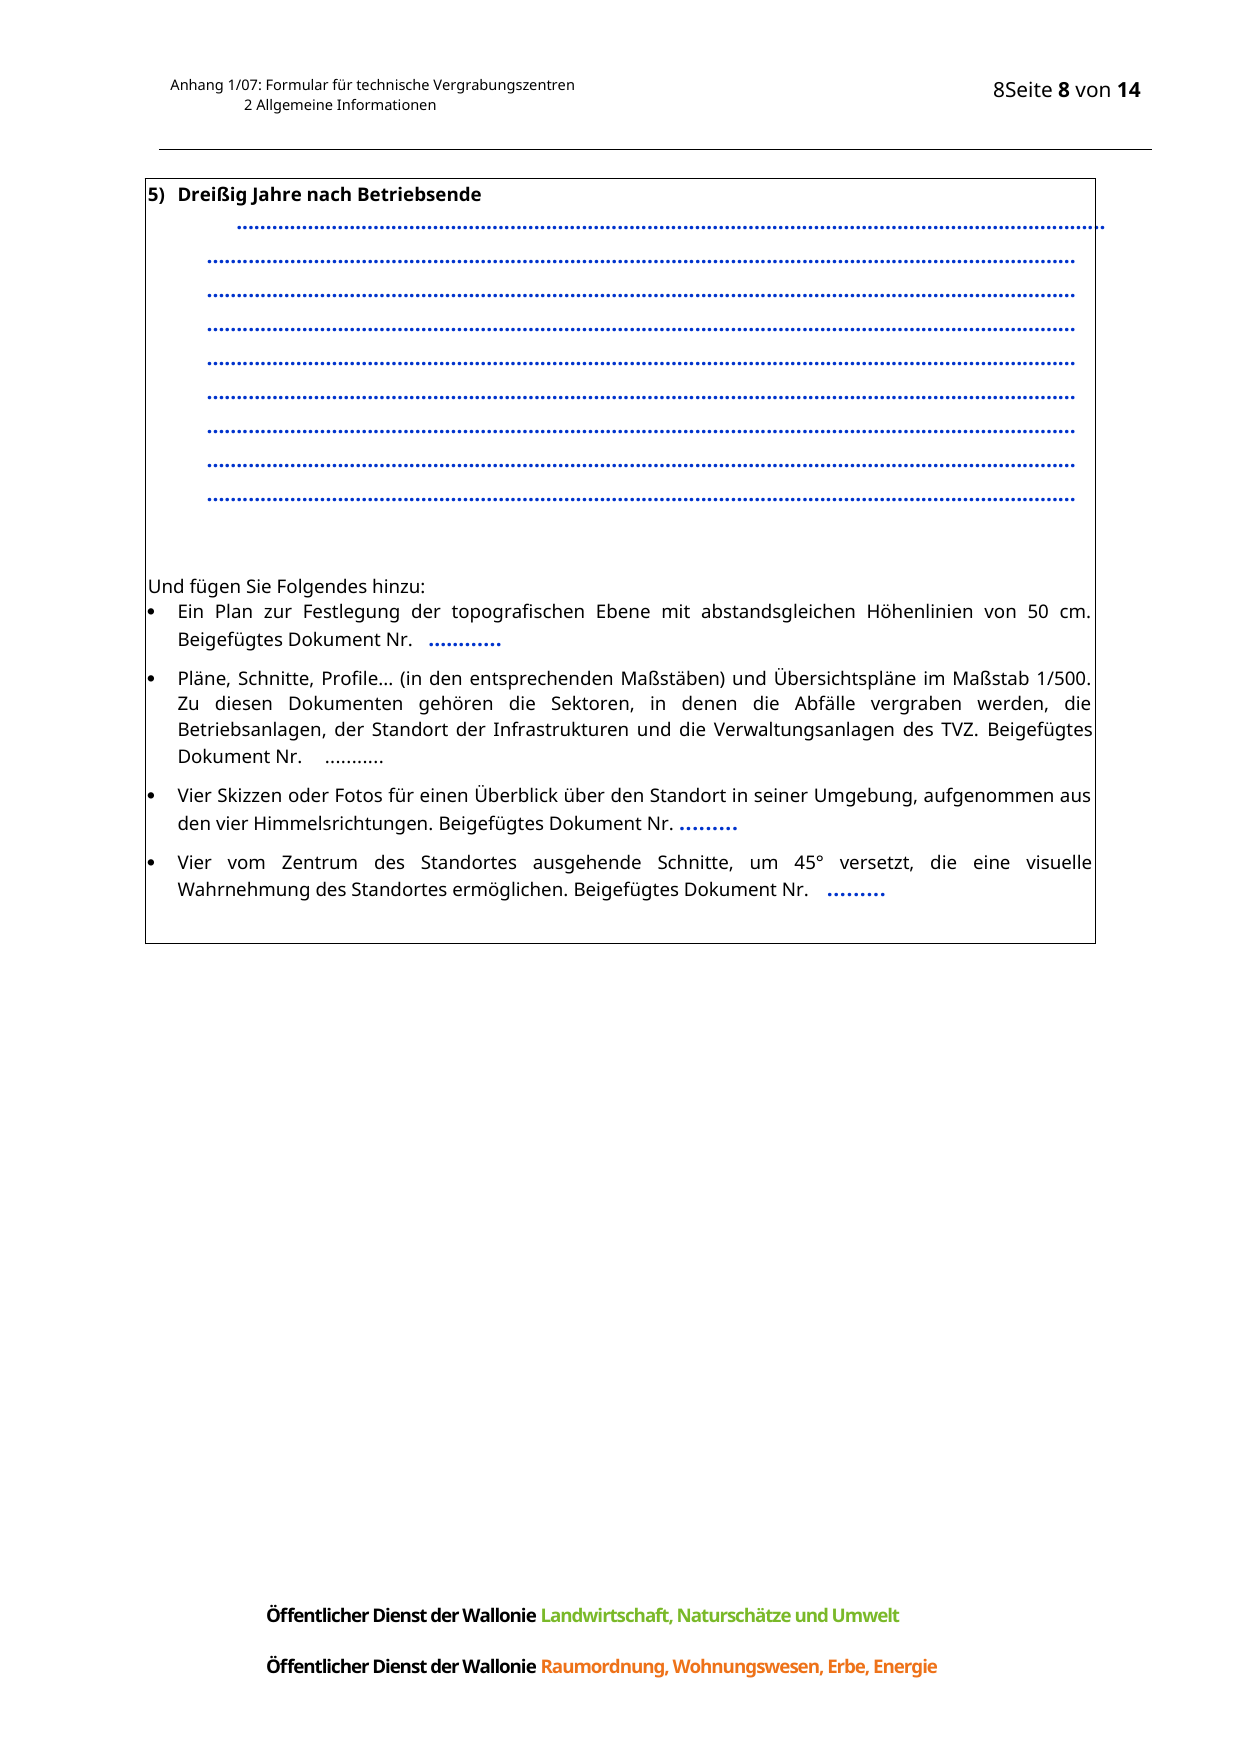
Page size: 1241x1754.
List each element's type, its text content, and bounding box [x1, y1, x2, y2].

list Pläne, Schnitte, Profile... (in den entsprechenden Maßstäben) und Übersichtspläne im Maßstab 1/500. Zu diesen Dokumenten gehören die Sektoren, in denen die Abfälle vergraben werden, die Betriebsanlagen, der Standort der Infrastrukturen und die Verwaltungsanlagen des TVZ. Beigefügtes Dokument Nr. [146, 662, 1095, 770]
list Dreißig Jahre nach Betriebsende [146, 179, 1095, 207]
list Vier vom Zentrum des Standortes ausgehende Schnitte, um 45° versetzt, die eine visuelle Wahrnehmung des Standortes ermöglichen. Beigefügtes Dokument Nr. [146, 846, 1095, 903]
list Vier Skizzen oder Fotos für einen Überblick über den Standort in seiner Umgebung, aufgenommen aus den vier Himmelsrichtungen. Beigefügtes Dokument Nr. [146, 779, 1095, 836]
list Ein Plan zur Festlegung der topografischen Ebene mit abstandsgleichen Höhenlinien von . Beigefügtes Dokument Nr. [148, 598, 1093, 652]
text Und fügen Sie Folgendes hinzu: [148, 573, 1093, 598]
